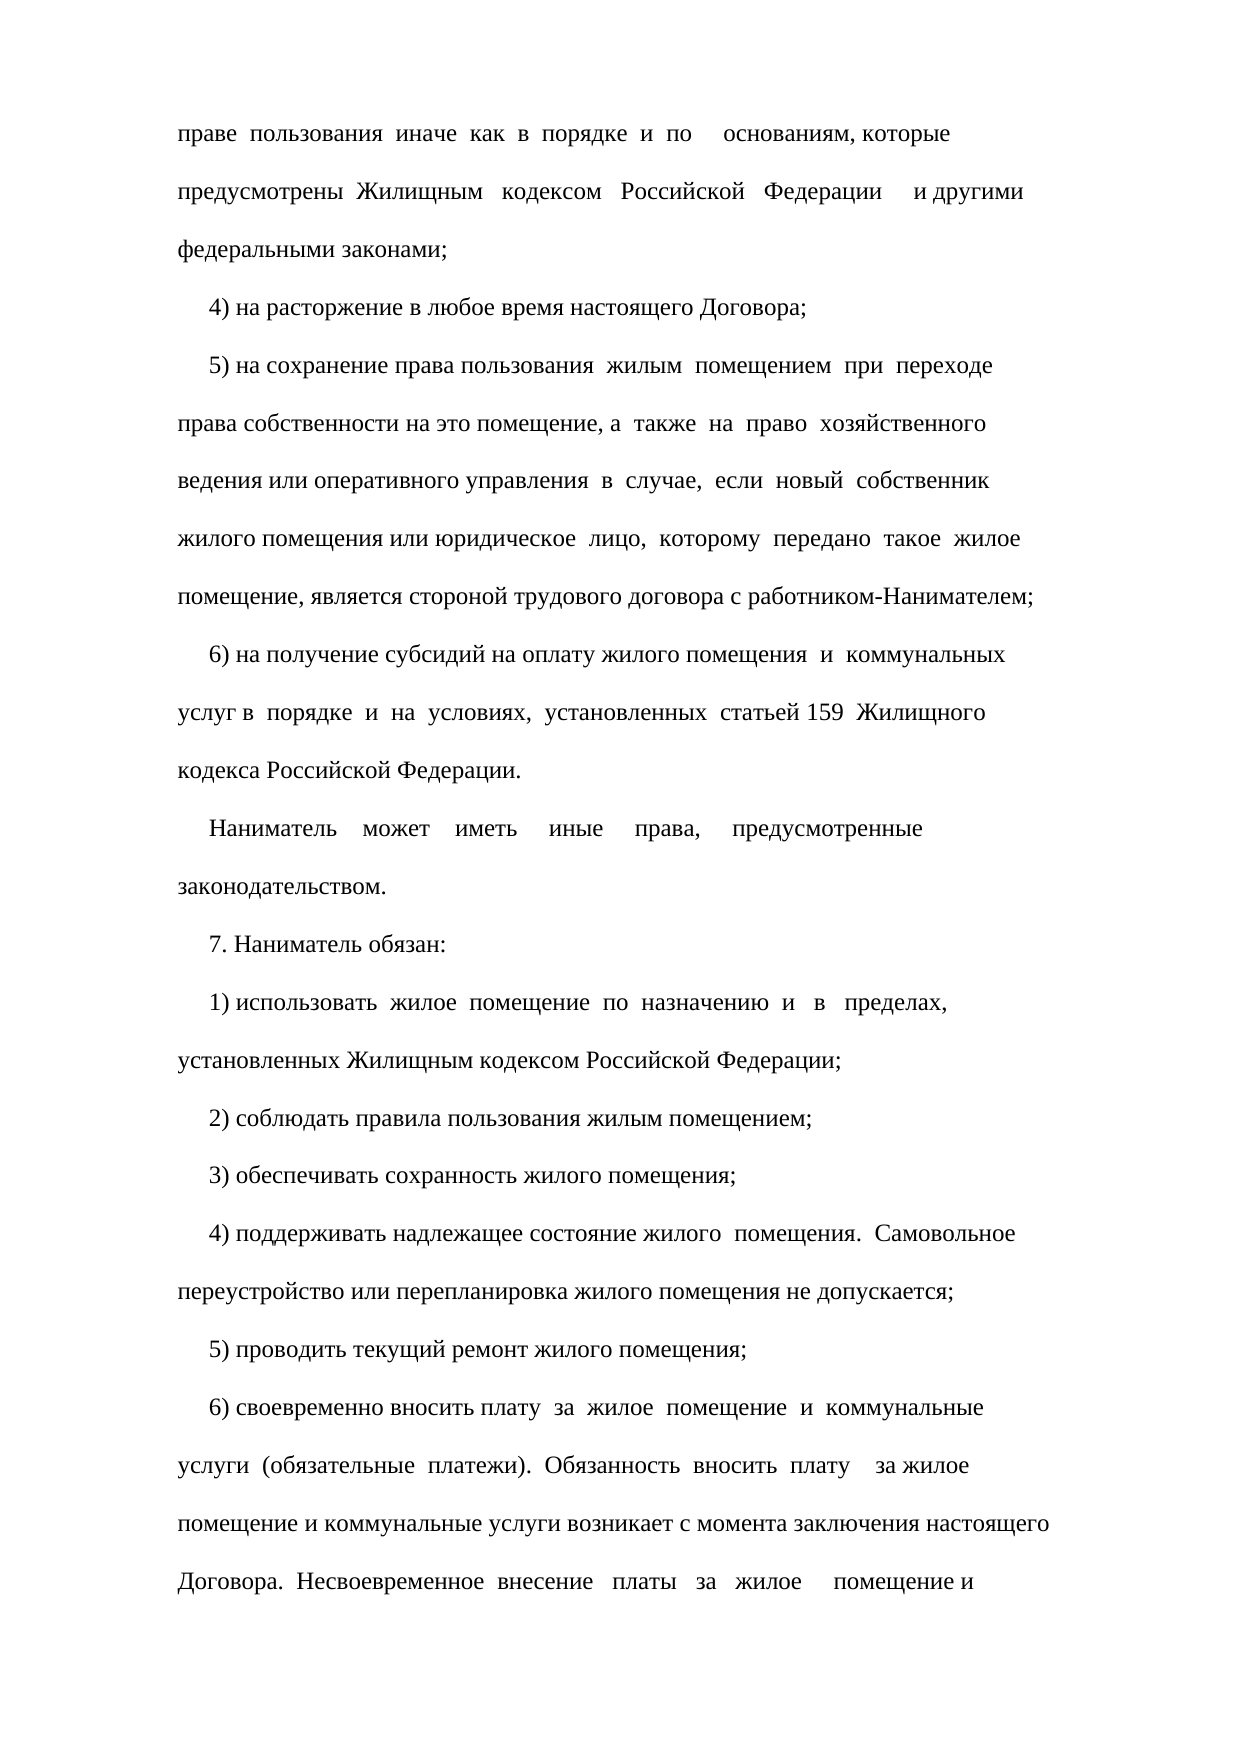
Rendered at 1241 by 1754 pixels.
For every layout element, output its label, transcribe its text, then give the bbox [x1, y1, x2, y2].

text ведения или оперативного управления в случае, если новый собственник [177, 466, 1152, 494]
text 4) поддерживать надлежащее состояние жилого помещения. Самовольное [177, 1218, 1152, 1247]
text помещение, является стороной трудового договора с работником-Нанимателем; [177, 581, 1152, 610]
text права собственности на это помещение, а также на право хозяйственного [177, 408, 1152, 436]
text 3) обеспечивать сохранность жилого помещения; [177, 1161, 1152, 1189]
text 7. Наниматель обязан: [177, 929, 1152, 958]
text жилого помещения или юридическое лицо, которому передано такое жилое [177, 523, 1152, 552]
text законодательством. [177, 871, 1152, 900]
text 6) на получение субсидий на оплату жилого помещения и коммунальных [177, 639, 1152, 668]
text Договора. Несвоевременное внесение платы за жилое помещение и [177, 1566, 1152, 1595]
text 6) своевременно вносить плату за жилое помещение и коммунальные [177, 1392, 1152, 1421]
text Наниматель может иметь иные права, предусмотренные [177, 813, 1152, 842]
text предусмотрены Жилищным кодексом Российской Федерации и другими [177, 176, 1152, 205]
text услуг в порядке и на условиях, установленных статьей 159 Жилищного [177, 697, 1152, 726]
text 4) на расторжение в любое время настоящего Договора; [177, 292, 1152, 321]
text праве пользования иначе как в порядке и по основаниям, которые [177, 118, 1152, 147]
text 2) соблюдать правила пользования жилым помещением; [177, 1103, 1152, 1131]
text 5) проводить текущий ремонт жилого помещения; [177, 1334, 1152, 1363]
text услуги (обязательные платежи). Обязанность вносить плату за жилое [177, 1450, 1152, 1479]
text федеральными законами; [177, 234, 1152, 263]
text 5) на сохранение права пользования жилым помещением при переходе [177, 350, 1152, 378]
text переустройство или перепланировка жилого помещения не допускается; [177, 1276, 1152, 1305]
text 1) использовать жилое помещение по назначению и в пределах, [177, 987, 1152, 1016]
text установленных Жилищным кодексом Российской Федерации; [177, 1045, 1152, 1073]
text помещение и коммунальные услуги возникает с момента заключения настоящего [177, 1508, 1152, 1537]
text кодекса Российской Федерации. [177, 755, 1152, 784]
